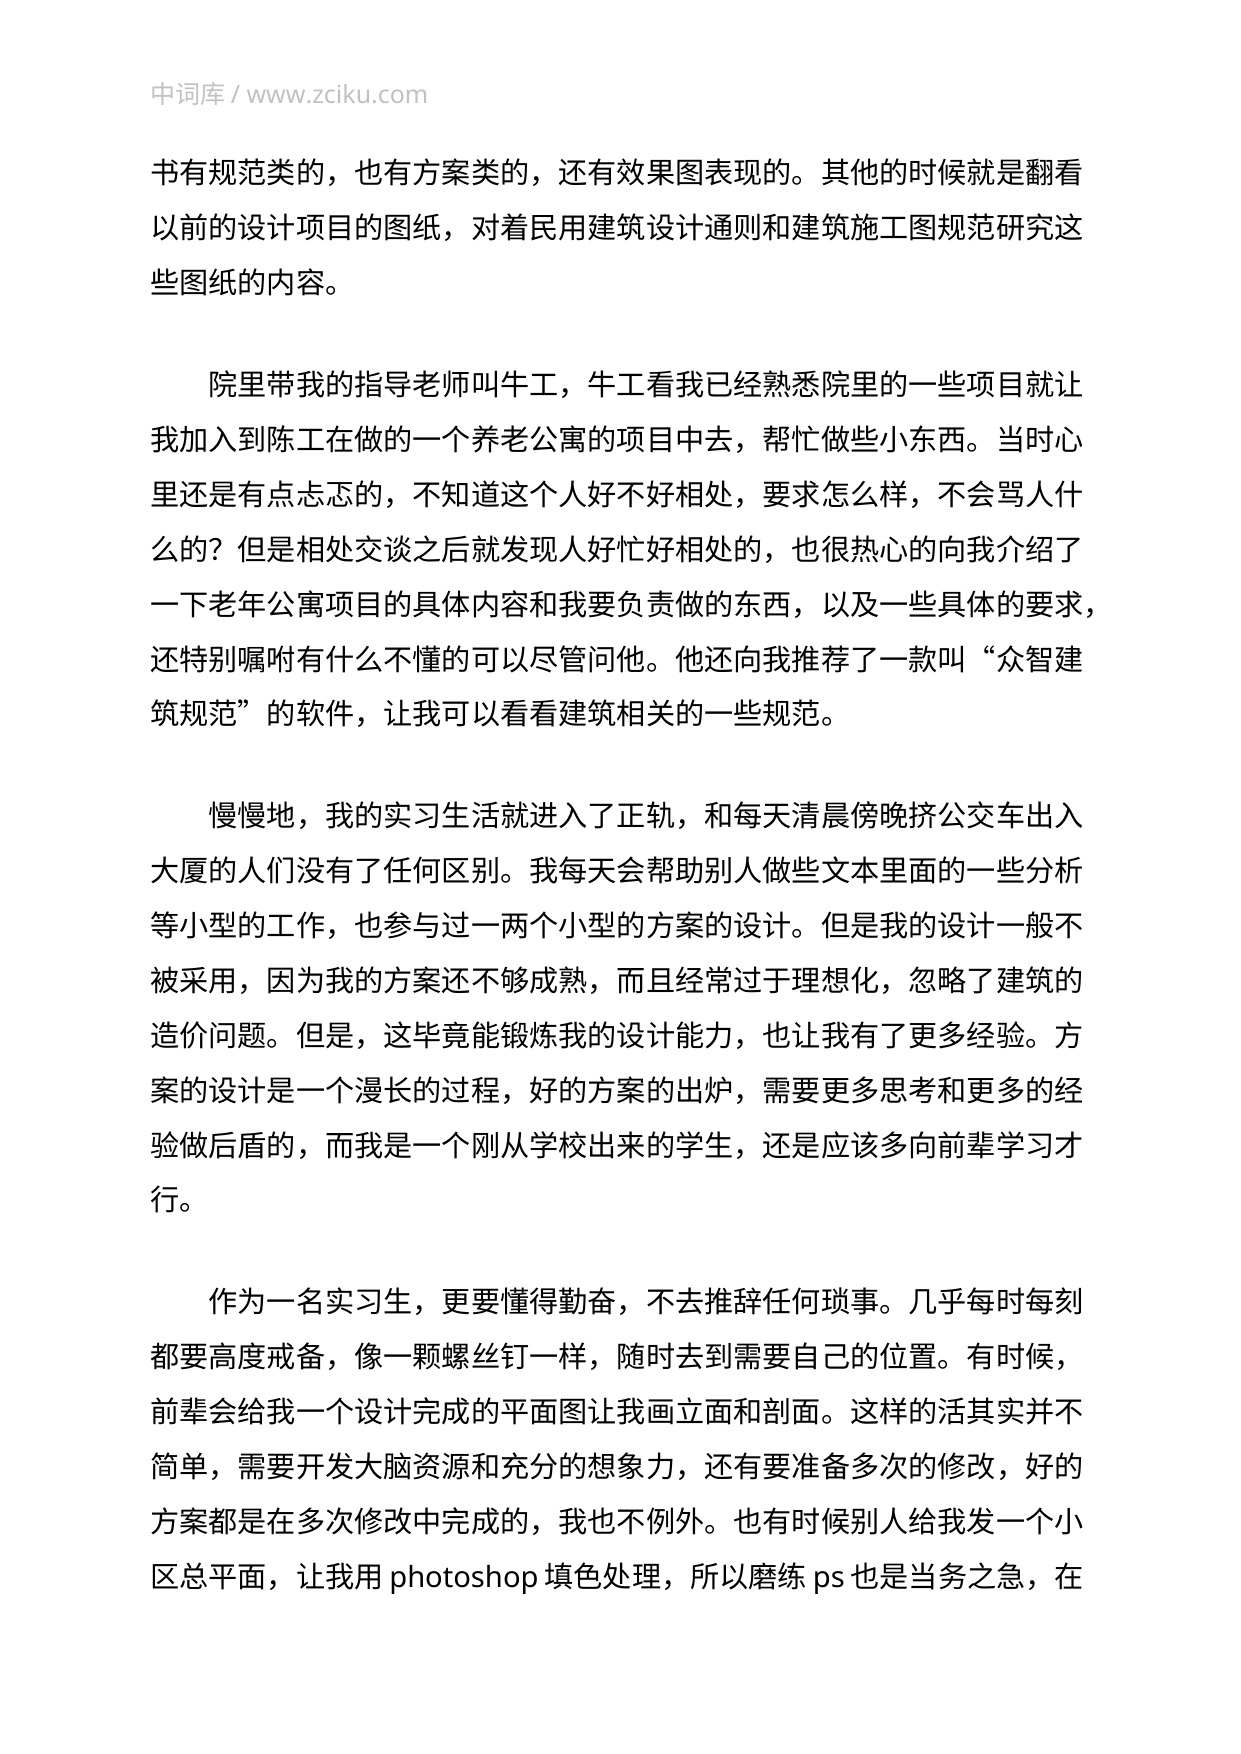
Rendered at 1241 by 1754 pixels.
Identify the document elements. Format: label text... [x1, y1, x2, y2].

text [150, 150, 1090, 302]
text 院里带我的指导老师叫牛工，牛工看我已经熟悉院里的一些项目就让我加入到陈工在做的一个养老公寓的项目中去，帮忙做些小东西。当时心里还是有点忐忑的，不知道这个人好不好相处，要求怎么样，不会骂人什么的？但是相处交谈之后就发现人好忙好相处的，也很热心的向我介绍了一下老年公寓项目的具体内容和我要负责做的东西，以及一些具体的要求，还特别嘱咐有什么不懂的可以尽管问他。他还向我推荐了一款叫“众智建筑规范”的软件，让我可以看看建筑相关的一些规范。 [150, 362, 1090, 733]
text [150, 1279, 1090, 1596]
text 慢慢地，我的实习生活就进入了正轨，和每天清晨傍晚挤公交车出入大厦的人们没有了任何区别。我每天会帮助别人做些文本里面的一些分析等小型的工作，也参与过一两个小型的方案的设计。但是我的设计一般不被采用，因为我的方案还不够成熟，而且经常过于理想化，忽略了建筑的造价问题。但是，这毕竟能锻炼我的设计能力，也让我有了更多经验。方案的设计是一个漫长的过程，好的方案的出炉，需要更多思考和更多的经验做后盾的，而我是一个刚从学校出来的学生，还是应该多向前辈学习才行。 [150, 793, 1090, 1219]
